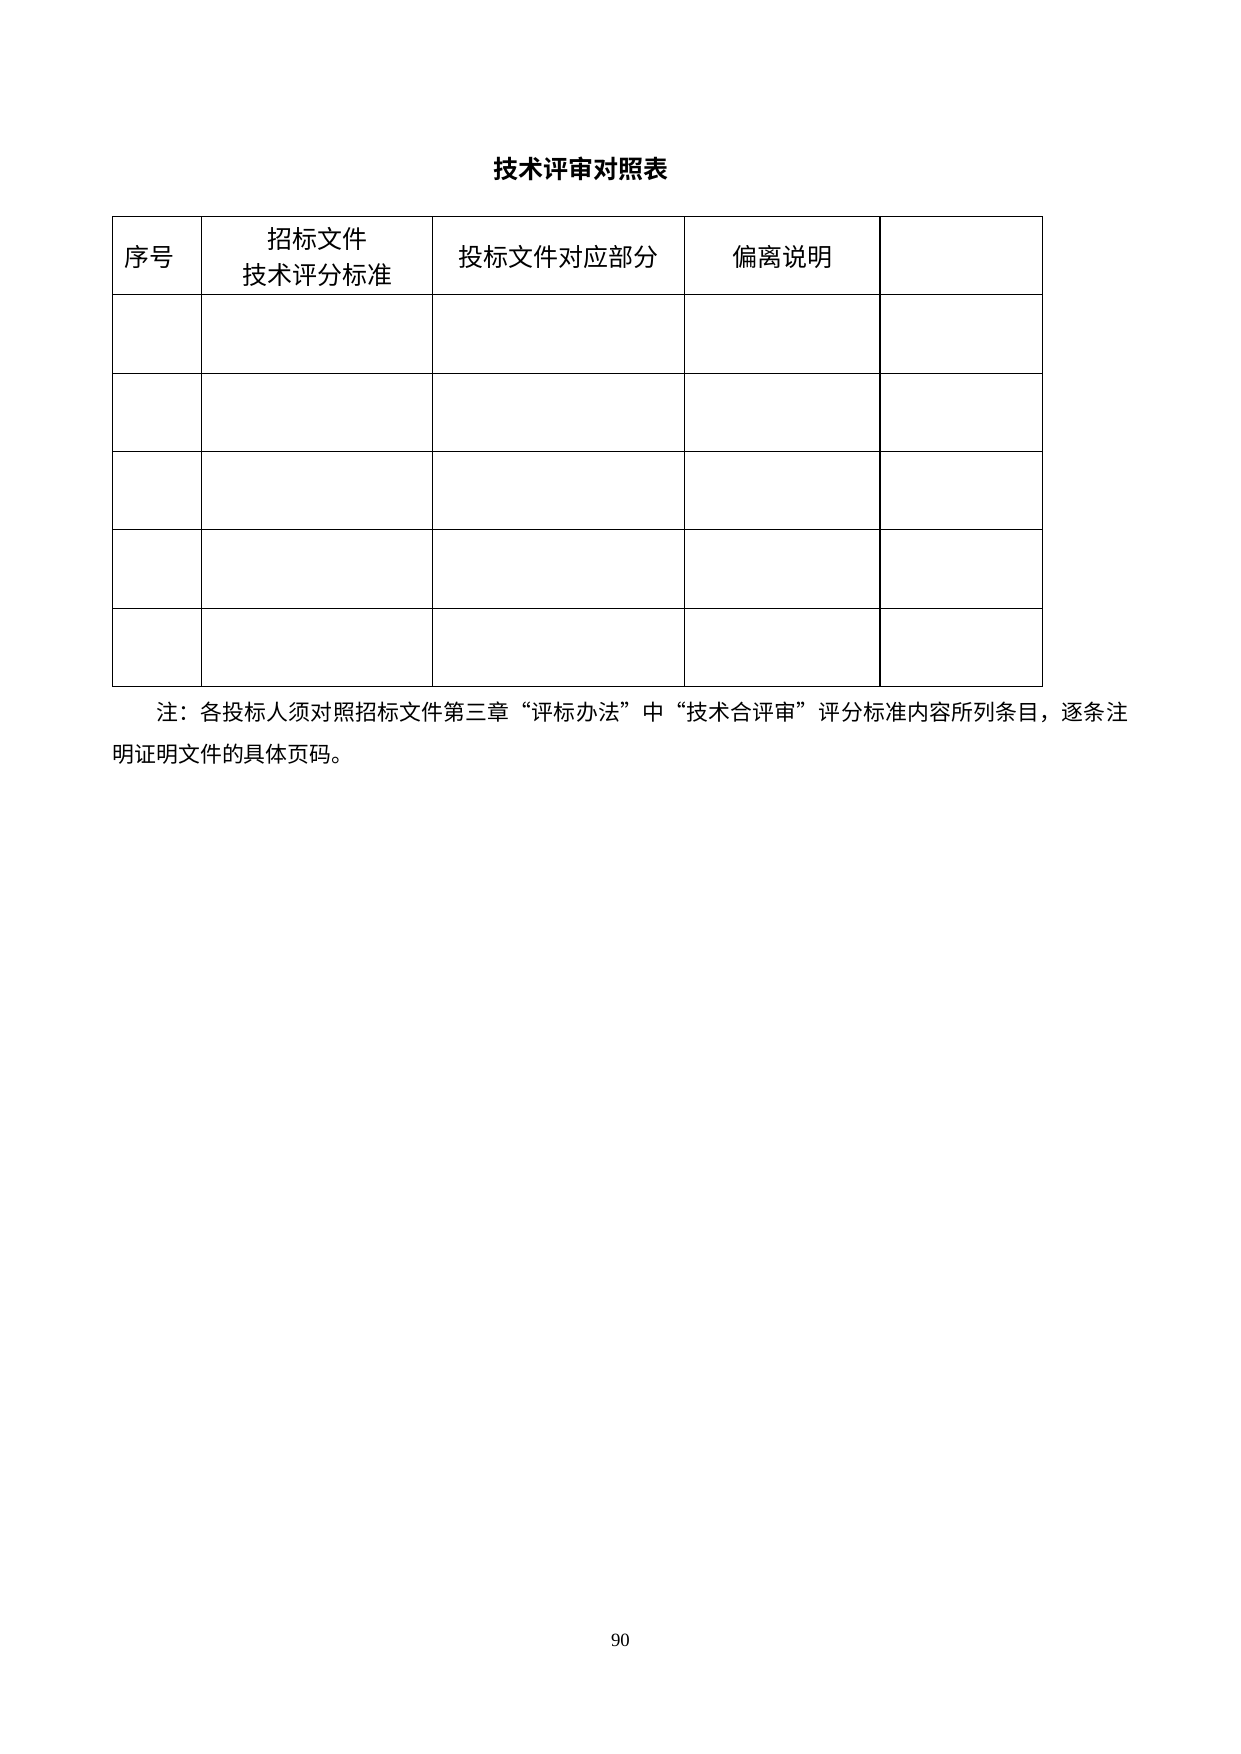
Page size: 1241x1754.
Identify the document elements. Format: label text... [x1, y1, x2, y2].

table_cell [113, 609, 201, 686]
table_cell [685, 609, 879, 686]
table_cell [202, 374, 432, 451]
table_cell [881, 530, 1042, 608]
table_cell [113, 295, 201, 373]
table_cell [113, 374, 201, 451]
table_header 招标文件 技术评分标准 [202, 217, 432, 294]
table_header 投标文件对应部分 [433, 217, 684, 294]
table_cell [433, 295, 684, 373]
table_cell [685, 295, 879, 373]
table_cell [881, 452, 1042, 529]
table_cell [113, 452, 201, 529]
table_cell [685, 374, 879, 451]
text 注：各投标人须对照招标文件第三章“评标办法”中“技术合评审”评分标准内容所列条目，逐条注明证明文件的具体页码。 [112, 687, 1128, 770]
table_cell [433, 609, 684, 686]
table_cell [685, 530, 879, 608]
text 技术评审对照表 [112, 150, 1128, 186]
table_cell [113, 530, 201, 608]
table_header 序号 [113, 217, 201, 294]
table_cell [685, 452, 879, 529]
table_header [881, 217, 1042, 294]
table_cell [202, 609, 432, 686]
table_cell [433, 374, 684, 451]
table_cell [881, 609, 1042, 686]
table_cell [433, 452, 684, 529]
table_cell [202, 452, 432, 529]
table_cell [202, 530, 432, 608]
table_cell [202, 295, 432, 373]
table_cell [881, 295, 1042, 373]
table_cell [433, 530, 684, 608]
table_header 偏离说明 [685, 217, 879, 294]
table_cell [881, 374, 1042, 451]
